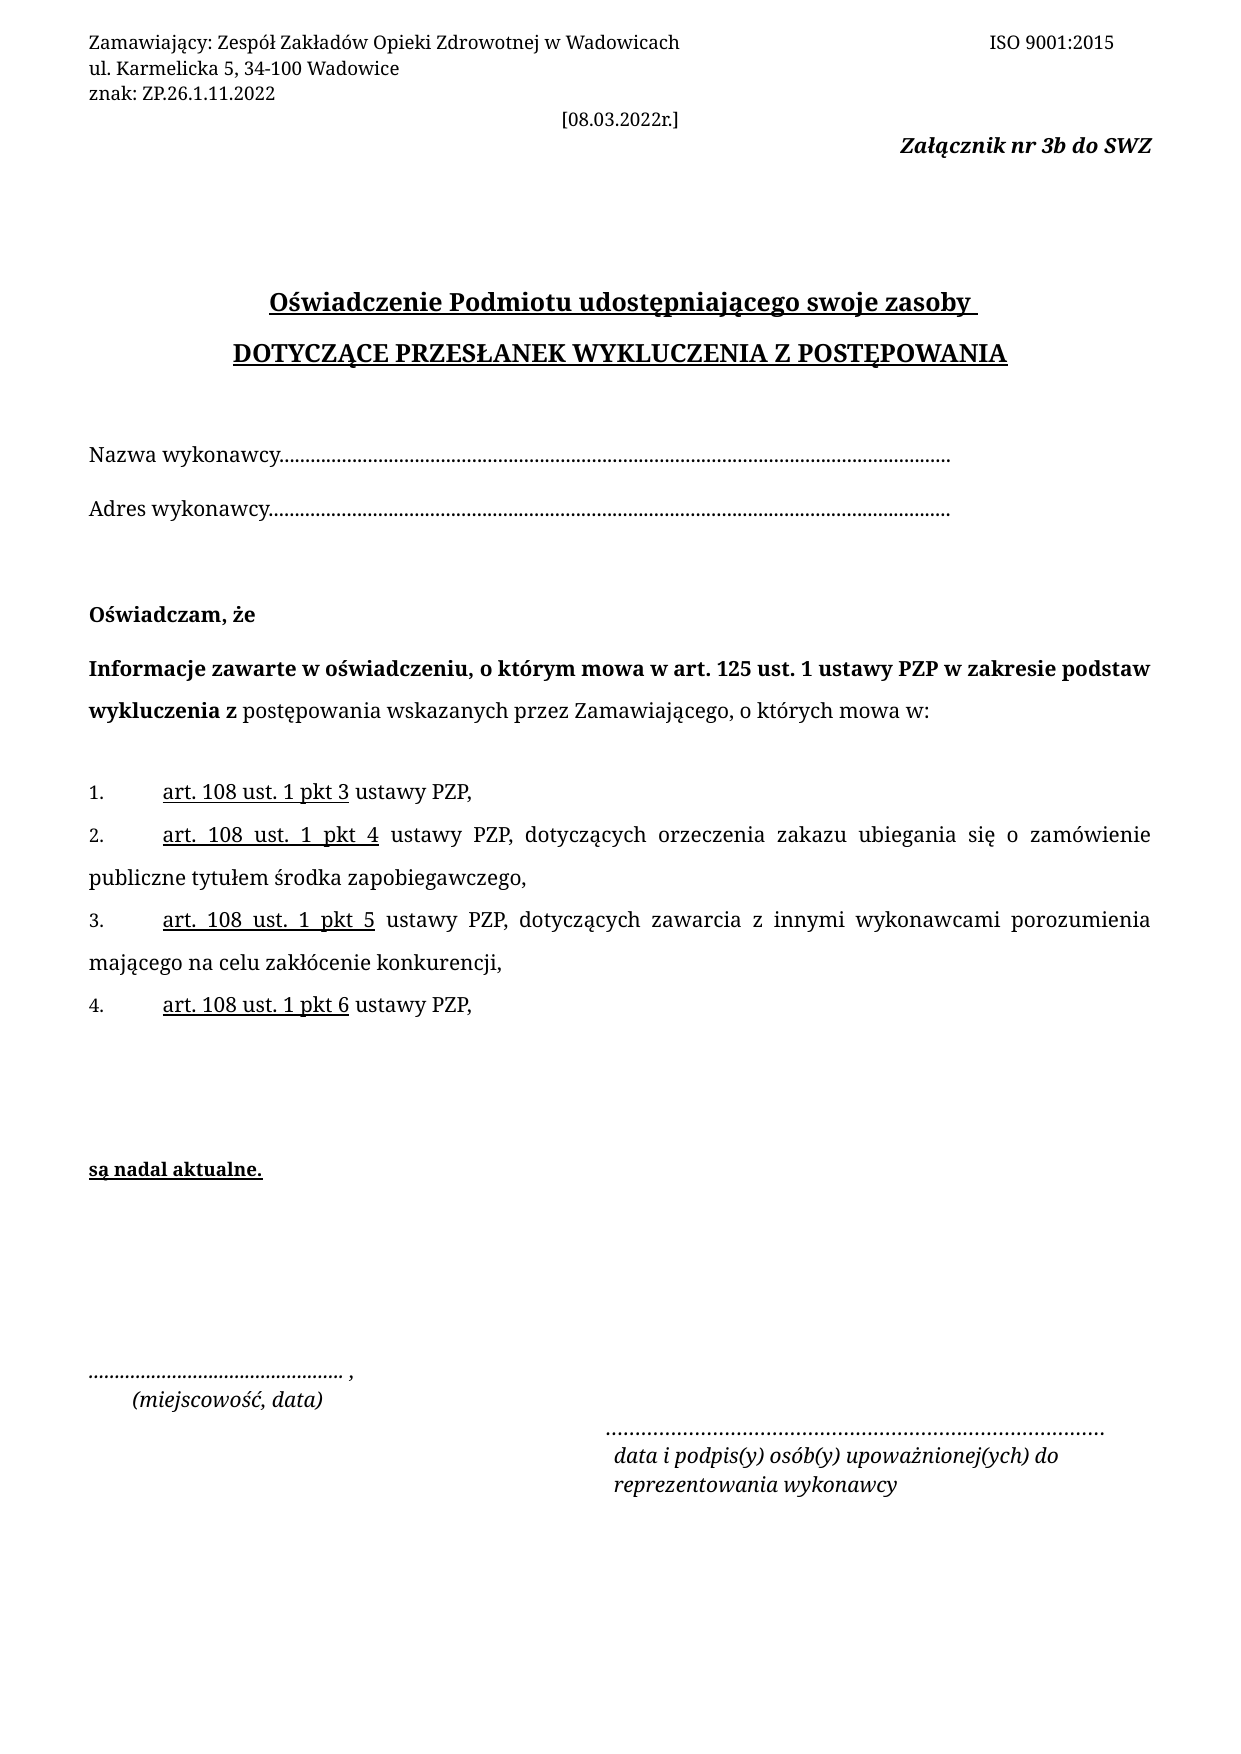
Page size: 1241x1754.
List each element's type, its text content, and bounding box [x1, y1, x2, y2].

subtitle Załącznik nr 3b do SWZ [89, 132, 1152, 160]
text Nazwa wykonawcy................................................................................................................................. [89, 440, 1152, 469]
text Informacje zawarte w oświadczeniu, o którym mowa w art. 125 ust. 1 ustawy PZP w zakresie podstaw wykluczenia z postępowania wskazanych przez Zamawiającego, o których mowa w: [89, 654, 1152, 725]
list art. 108 ust. 1 pkt 3 ustawy PZP, [89, 777, 1152, 806]
text (miejscowość, data) [89, 1385, 1152, 1413]
text Oświadczam, że [89, 601, 1152, 629]
text ................................................. , [89, 1356, 1152, 1385]
text są nadal aktualne. [89, 1156, 1152, 1182]
list art. 108 ust. 1 pkt 6 ustawy PZP, [89, 990, 1152, 1019]
list art. 108 ust. 1 pkt 4 ustawy PZP, dotyczących orzeczenia zakazu ubiegania się o zamówienie publiczne tytułem środka zapobiegawczego, [89, 820, 1152, 891]
list art. 108 ust. 1 pkt 5 ustawy PZP, dotyczących zawarcia z innymi wykonawcami porozumienia mającego na celu zakłócenie konkurencji, [89, 905, 1152, 976]
text ………………………………………………………………………… [606, 1413, 1152, 1442]
text Adres wykonawcy................................................................................................................................... [89, 494, 1152, 522]
text Oświadczenie Podmiotu udostępniającego swoje zasoby [89, 285, 1152, 319]
text DOTYCZĄCE PRZESŁANEK WYKLUCZENIA Z POSTĘPOWANIA [89, 336, 1152, 370]
text data i podpis(y) osób(y) upoważnionej(ych) do reprezentowania wykonawcy [614, 1442, 1152, 1498]
